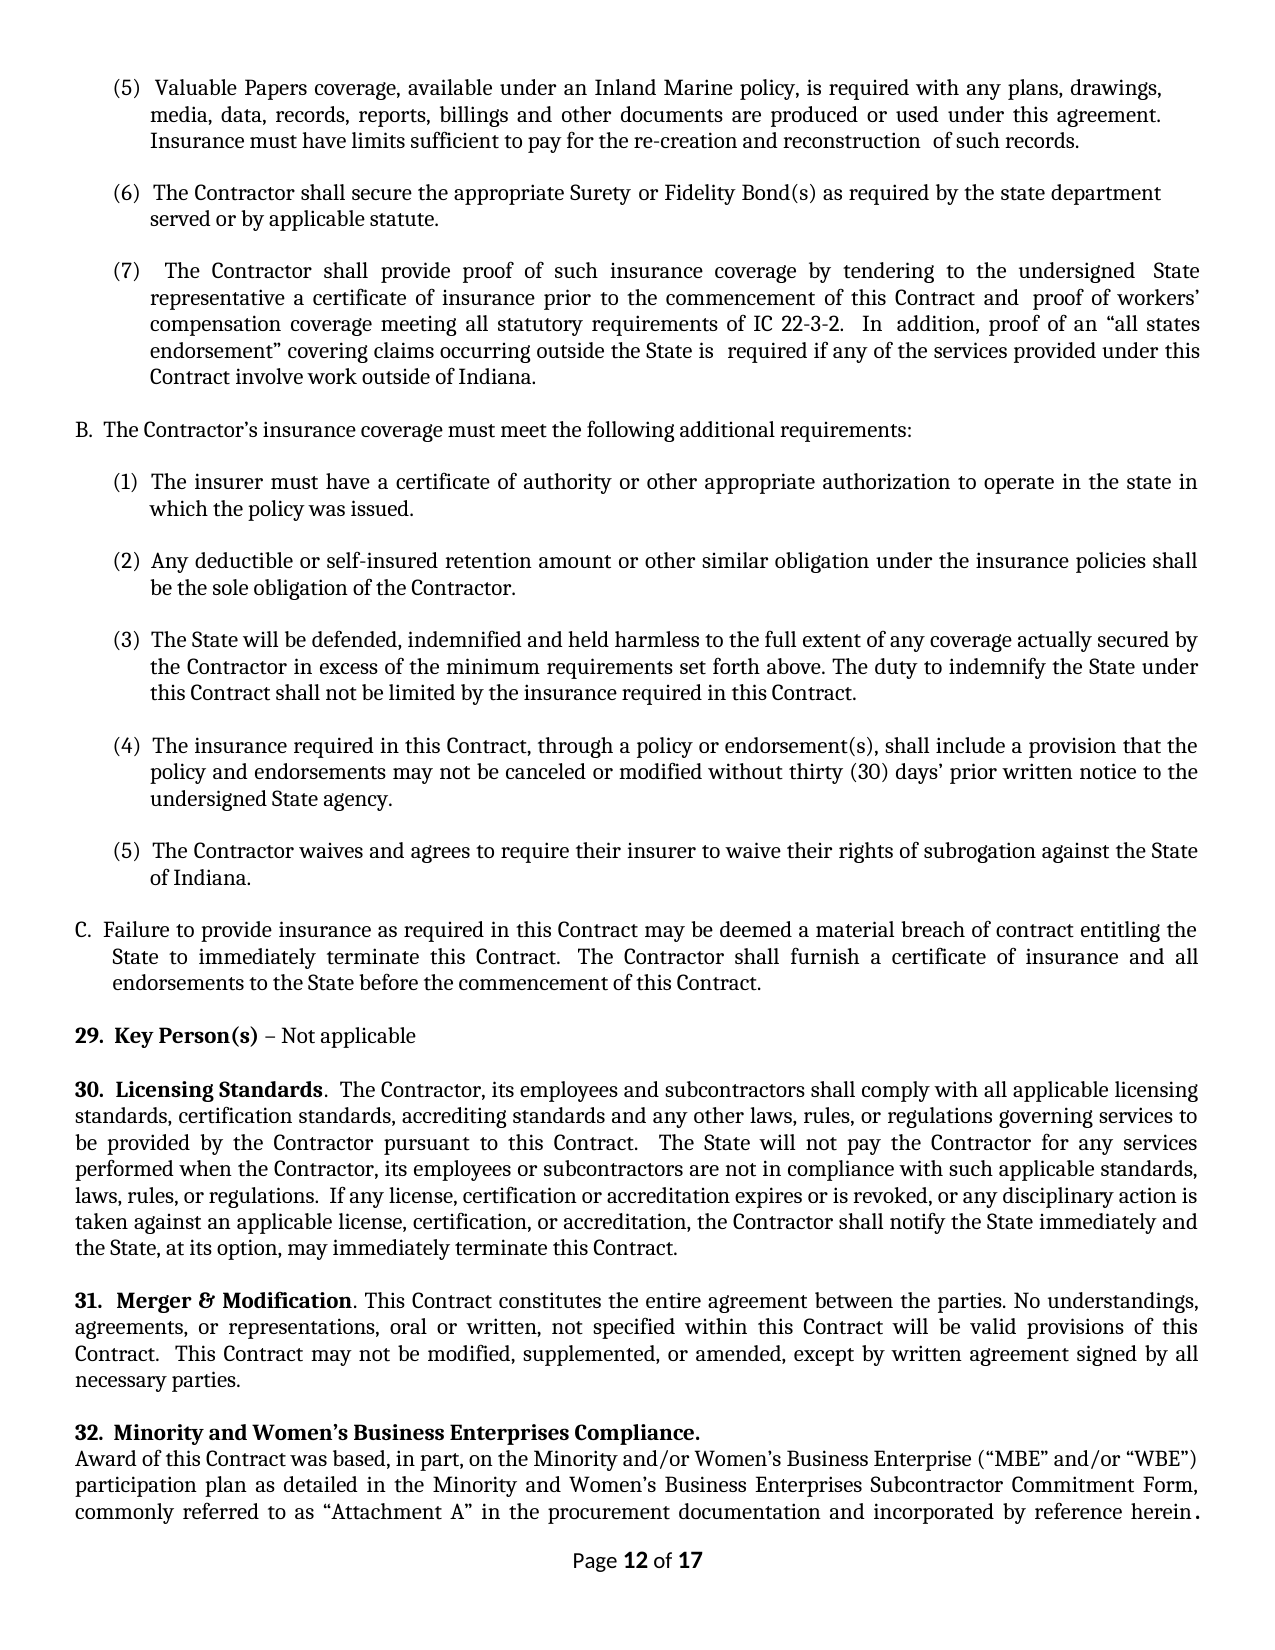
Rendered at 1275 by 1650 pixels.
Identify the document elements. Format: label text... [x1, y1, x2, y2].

text (4) The insurance required in this Contract, through a policy or endorsement(s), shall include a provision that the policy and endorsements may not be canceled or modified without thirty (30) days’ prior written notice to the undersigned State agency. [112, 733, 1200, 812]
text (3) The State will be defended, indemnified and held harmless to the full extent of any coverage actually secured by the Contractor in excess of the minimum requirements set forth above. The duty to indemnify the State under this Contract shall not be limited by the insurance required in this Contract. [112, 627, 1200, 706]
text (5) The Contractor waives and agrees to require their insurer to waive their rights of subrogation against the State of Indiana. [112, 838, 1200, 891]
text C. Failure to provide insurance as required in this Contract may be deemed a material breach of contract entitling the State to immediately terminate this Contract. The Contractor shall furnish a certificate of insurance and all endorsements to the State before the commencement of this Contract. [75, 917, 1200, 996]
text 31. Merger & Modification. This Contract constitutes the entire agreement between the parties. No understandings, agreements, or representations, oral or written, not specified within this Contract will be valid provisions of this Contract. This Contract may not be modified, supplemented, or amended, except by written agreement signed by all necessary parties. [75, 1288, 1200, 1393]
text 30. Licensing Standards. The Contractor, its employees and subcontractors shall comply with all applicable licensing standards, certification standards, accrediting standards and any other laws, rules, or regulations governing services to be provided by the Contractor pursuant to this Contract. The State will not pay the Contractor for any services performed when the Contractor, its employees or subcontractors are not in compliance with such applicable standards, laws, rules, or regulations. If any license, certification or accreditation expires or is revoked, or any disciplinary action is taken against an applicable license, certification, or accreditation, the Contractor shall notify the State immediately and the State, at its option, may immediately terminate this Contract. [75, 1077, 1200, 1261]
text (2) Any deductible or self-insured retention amount or other similar obligation under the insurance policies shall be the sole obligation of the Contractor. [112, 548, 1200, 601]
text B. The Contractor’s insurance coverage must meet the following additional requirements: [75, 416, 1200, 443]
text (6) The Contractor shall secure the appropriate Surety or Fidelity Bond(s) as required by the state department served or by applicable statute. [112, 179, 1162, 232]
text (1) The insurer must have a certificate of authority or other appropriate authorization to operate in the state in which the policy was issued. [112, 469, 1200, 522]
text (5) Valuable Papers coverage, available under an Inland Marine policy, is required with any plans, drawings, media, data, records, reports, billings and other documents are produced or used under this agreement. Insurance must have limits sufficient to pay for the re-creation and reconstruction of such records. [112, 75, 1162, 154]
text 29. Key Person(s) – Not applicable [75, 1023, 1200, 1049]
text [75, 1446, 1200, 1525]
text 32. Minority and Women’s Business Enterprises Compliance. [75, 1419, 1200, 1446]
text (7) The Contractor shall provide proof of such insurance coverage by tendering to the undersigned State representative a certificate of insurance prior to the commencement of this Contract and proof of workers’ compensation coverage meeting all statutory requirements of IC 22-3-2. In addition, proof of an “all states endorsement” covering claims occurring outside the State is required if any of the services provided under this Contract involve work outside of Indiana. [112, 258, 1200, 390]
